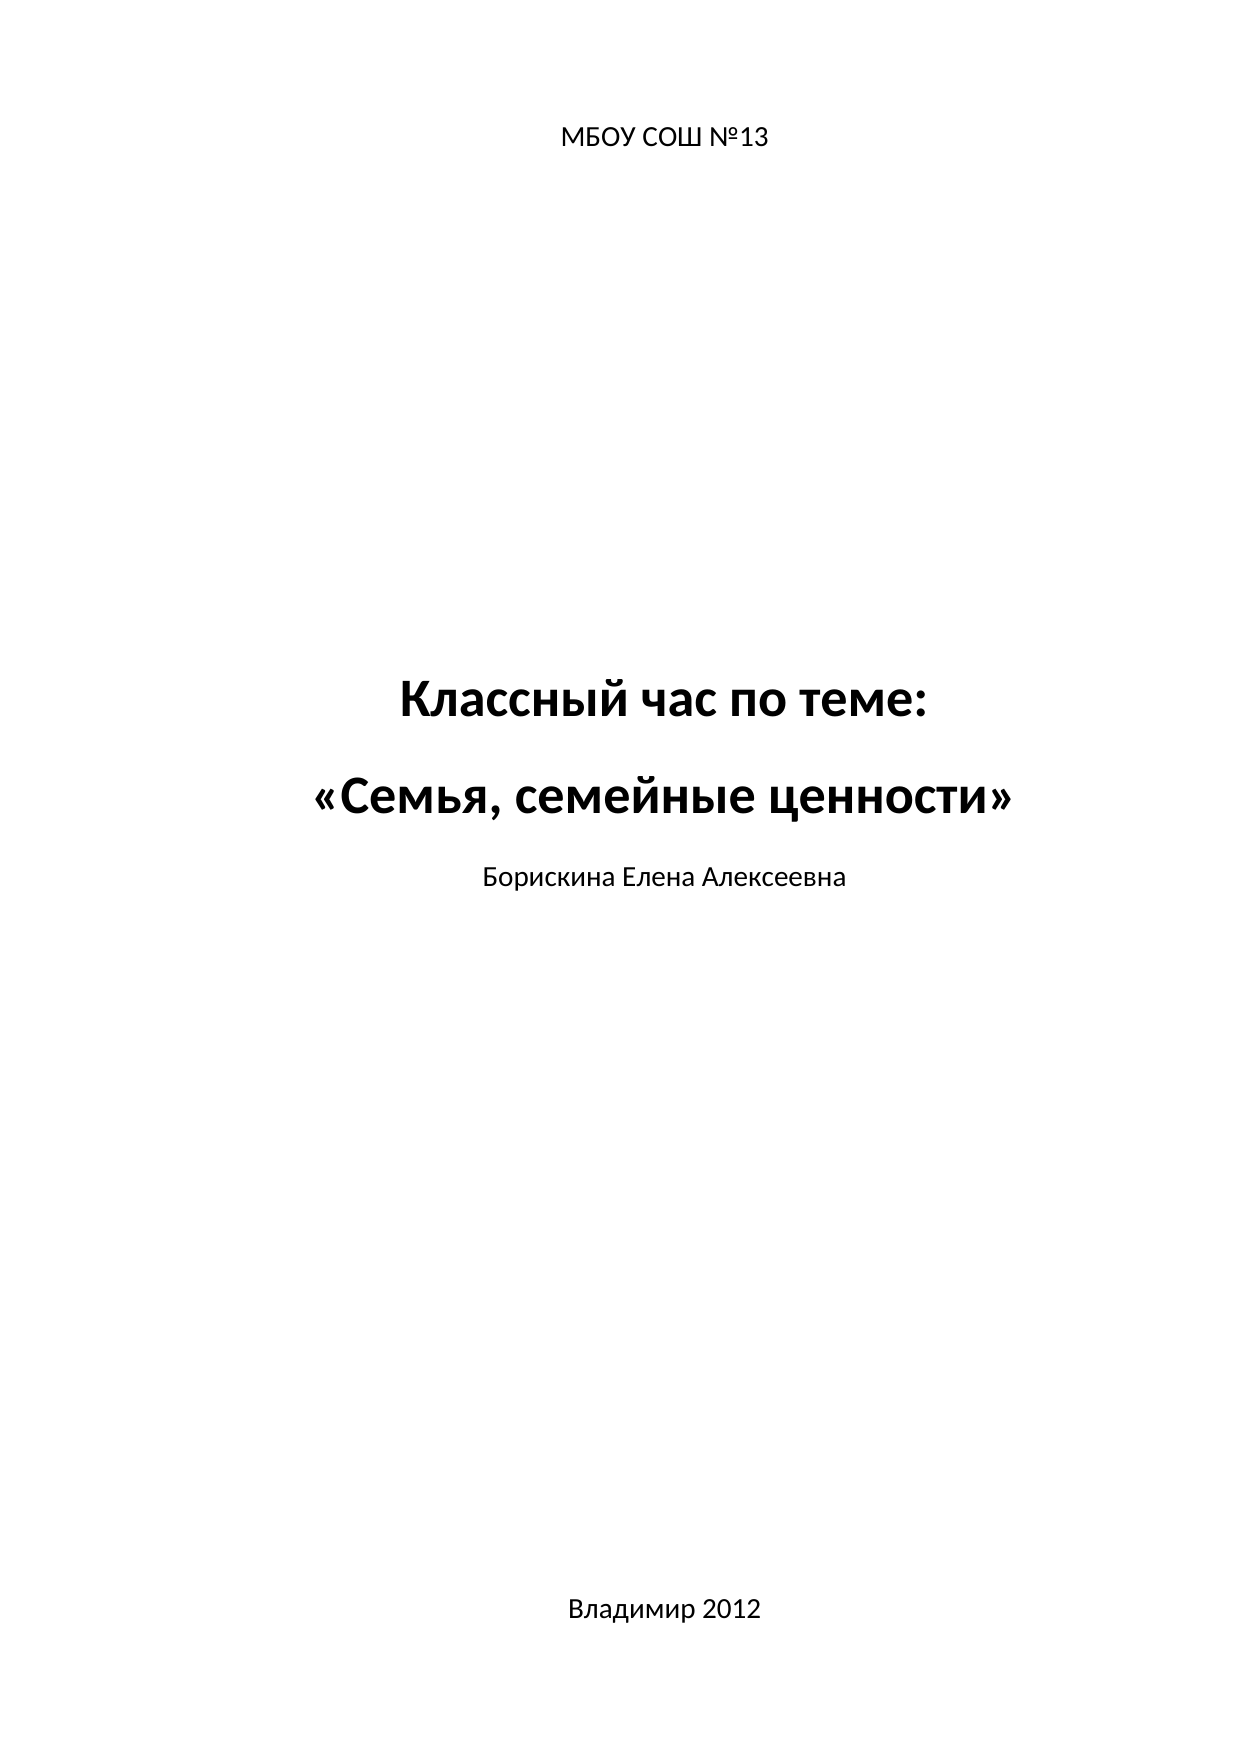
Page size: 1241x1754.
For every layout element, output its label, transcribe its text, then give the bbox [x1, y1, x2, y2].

text МБОУ СОШ №13 [177, 118, 1152, 154]
text «Семья, семейные ценности» [177, 761, 1152, 827]
text Владимир 2012 [177, 1591, 1152, 1626]
text Классный час по теме: [177, 664, 1152, 730]
text Борискина Елена Алексеевна [177, 858, 1152, 894]
